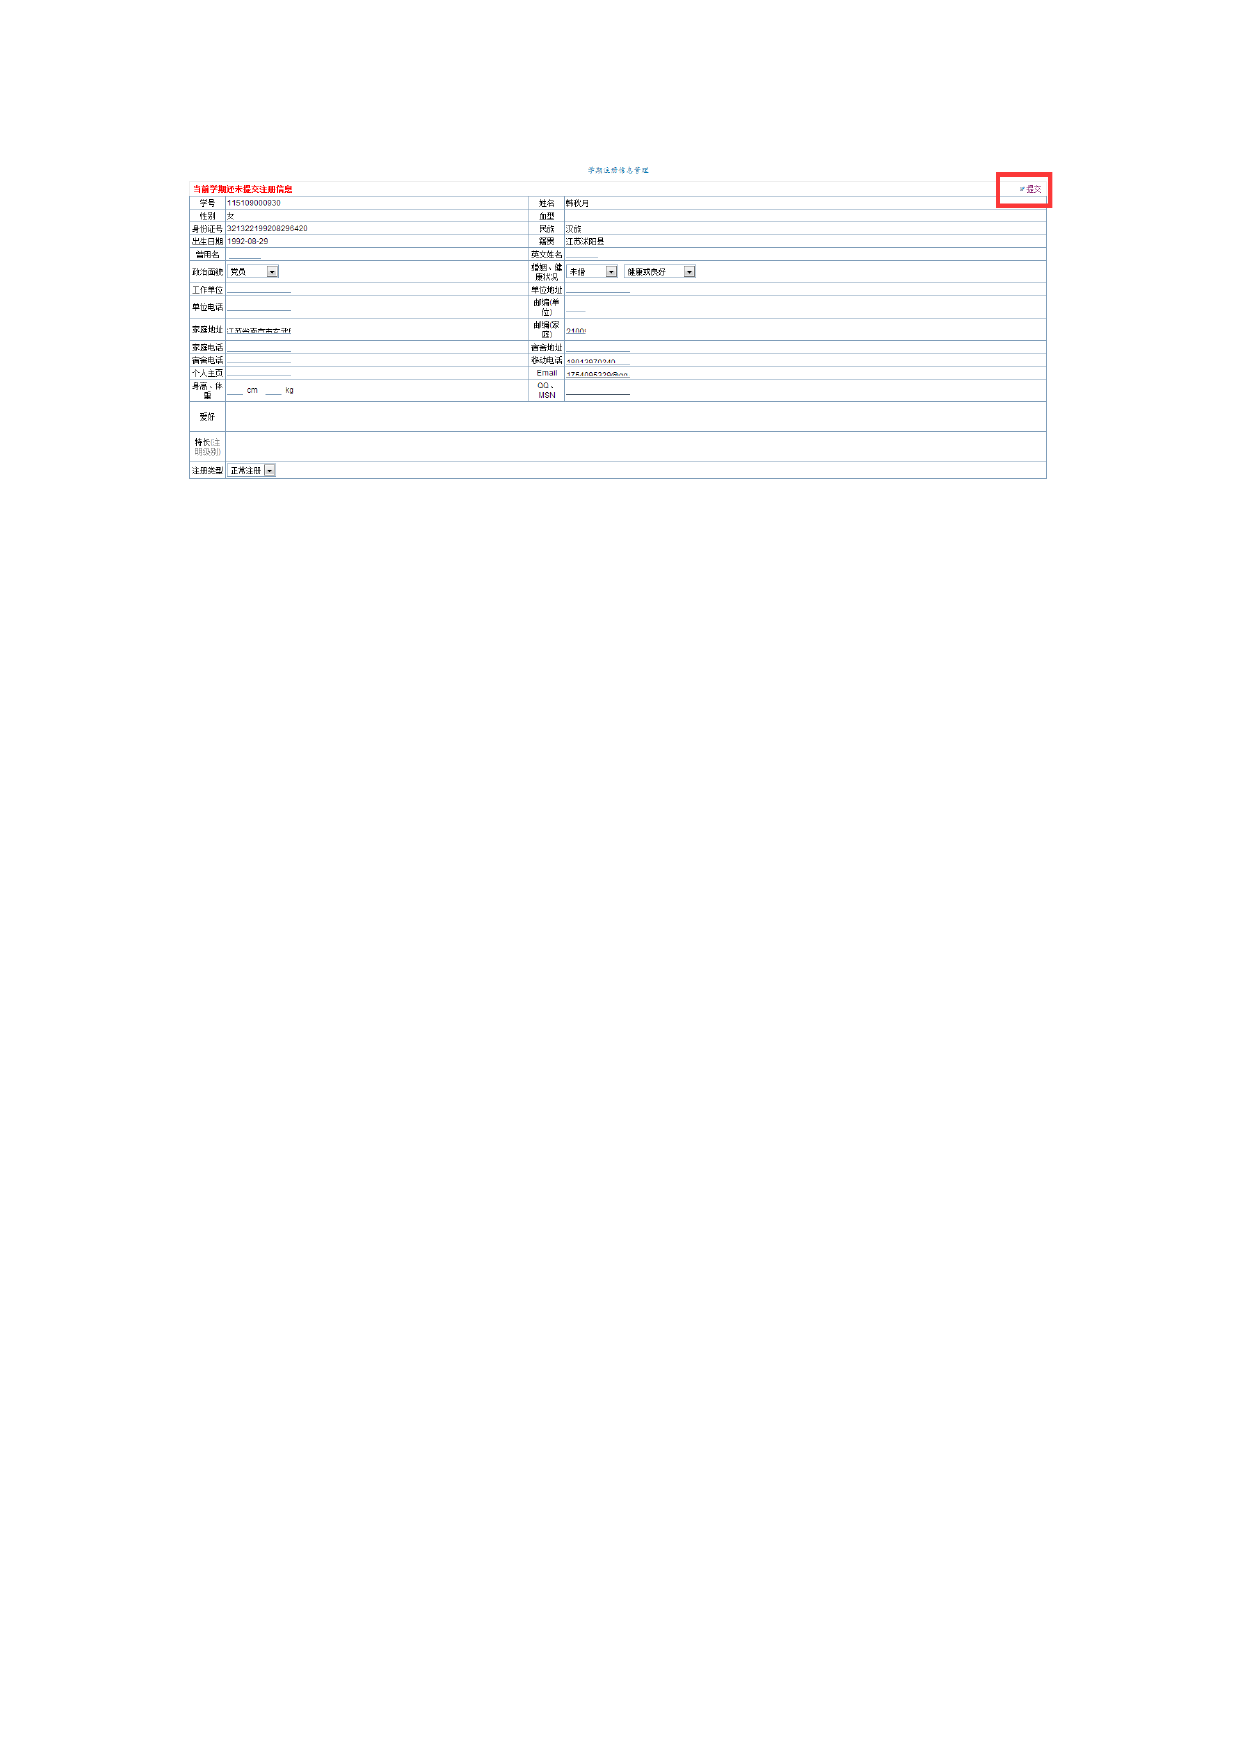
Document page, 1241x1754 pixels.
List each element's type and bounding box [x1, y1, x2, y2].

picture [187, 162, 1053, 547]
